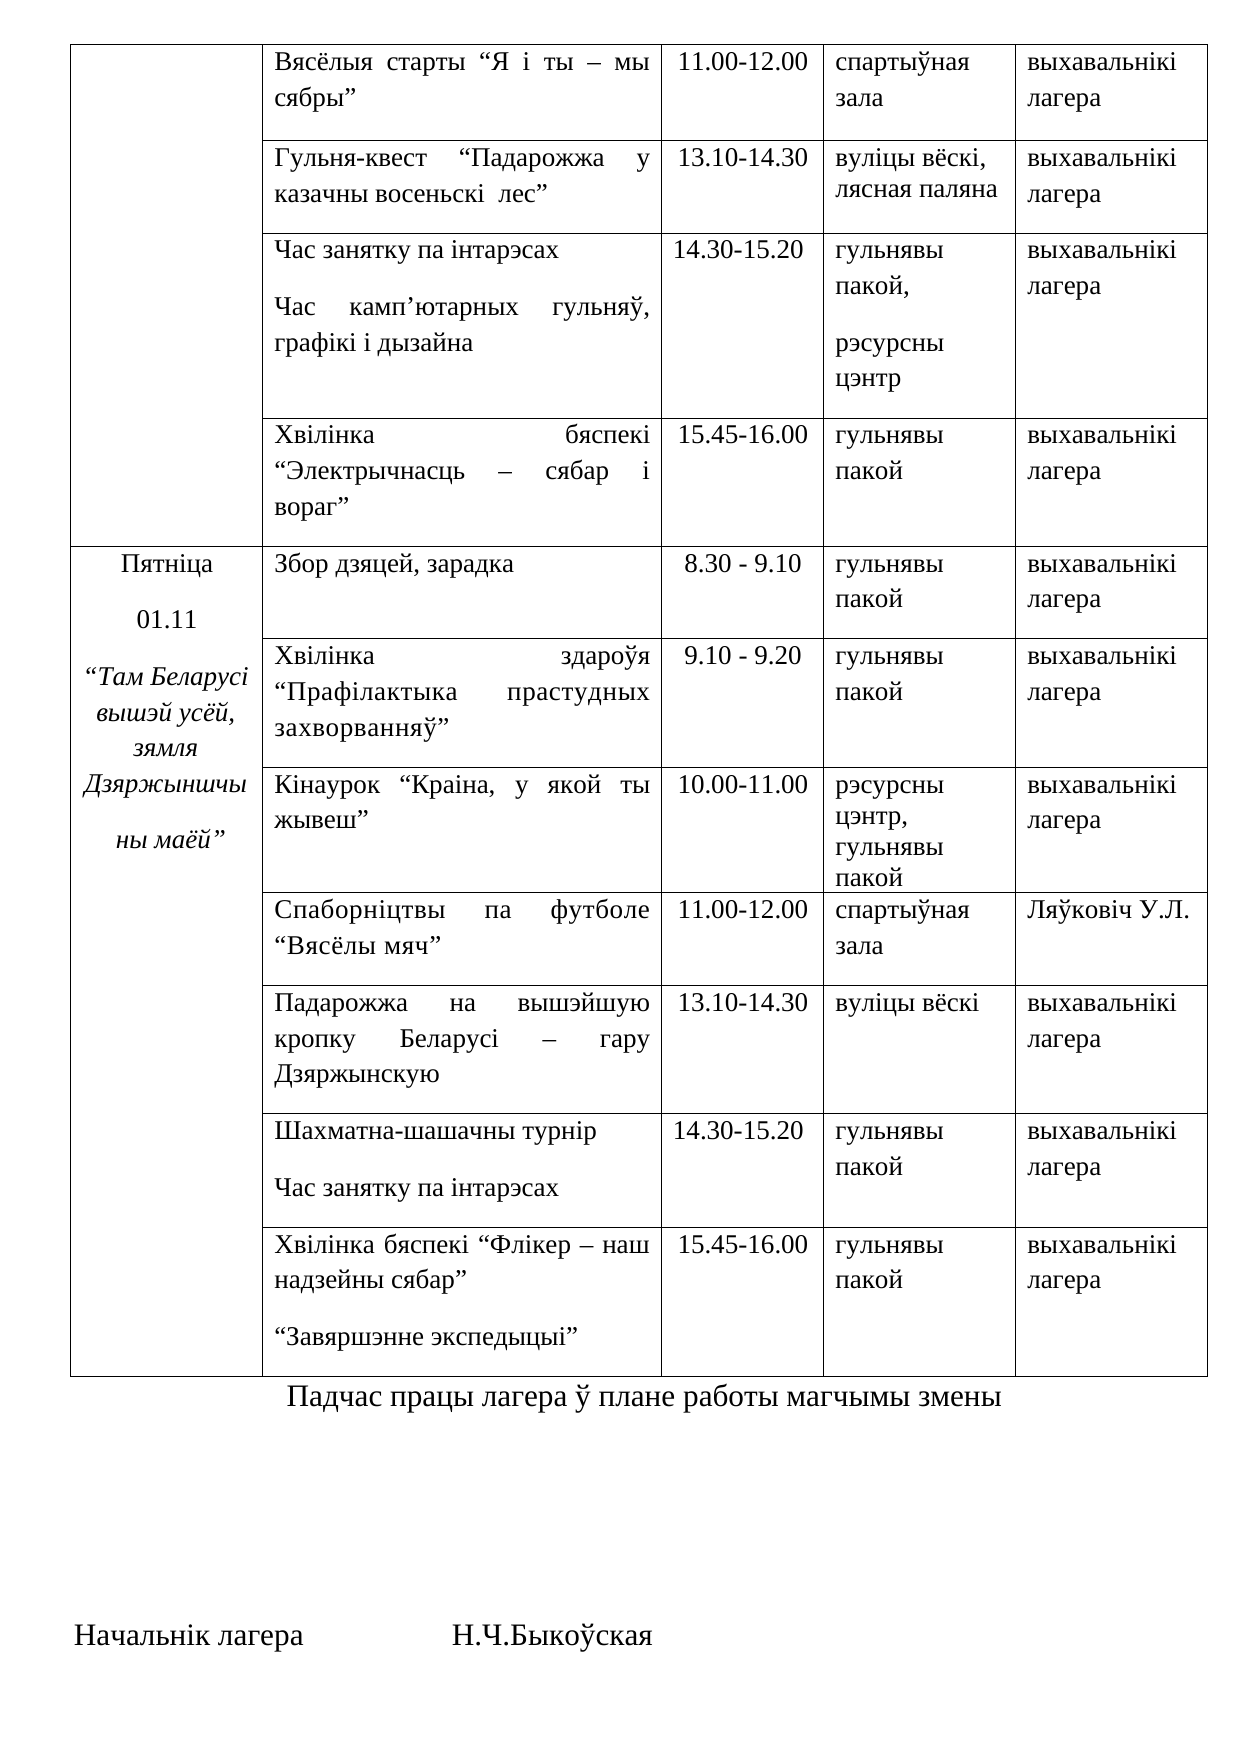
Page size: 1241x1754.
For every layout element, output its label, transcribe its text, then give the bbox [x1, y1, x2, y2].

table_cell 10.00-11.00 [662, 768, 823, 892]
table_cell Хвілінка здароўя “Прафілактыка прастудных захворванняў” [263, 639, 661, 767]
table_cell Час занятку па інтарэсах Час камп’ютарных гульняў, графікі і дызайна [263, 234, 661, 417]
table_cell 8.30 - 9.10 [662, 547, 823, 638]
table_cell выхавальнікі лагера [1016, 986, 1207, 1113]
table_cell 9.10 - 9.20 [662, 639, 823, 767]
table_cell выхавальнікі лагера [1016, 547, 1207, 638]
table_cell гульнявы пакой [824, 1228, 1015, 1376]
table_cell выхавальнікі лагера [1016, 639, 1207, 767]
table_cell Спаборніцтвы па футболе “Вясёлы мяч” [263, 893, 661, 985]
text Начальнік лагера Н.Ч.Быкоўская [74, 1616, 1152, 1652]
table_cell 15.45-16.00 [662, 419, 823, 546]
table_cell вуліцы вёскі [824, 986, 1015, 1113]
table_cell спартыўная зала [824, 45, 1015, 140]
table_cell выхавальнікі лагера [1016, 1114, 1207, 1227]
table_cell рэсурсны цэнтр, гульнявы пакой [824, 768, 1015, 892]
table_cell Кінаурок “Краіна, у якой ты жывеш” [263, 768, 661, 892]
table_cell 11.00-12.00 [662, 893, 823, 985]
table_cell выхавальнікі лагера [1016, 1228, 1207, 1376]
table_cell 14.30-15.20 [662, 1114, 823, 1227]
table_cell вуліцы вёскі, лясная паляна [824, 141, 1015, 232]
table_cell гульнявы пакой [824, 419, 1015, 546]
table_cell 13.10-14.30 [662, 141, 823, 232]
table_cell Збор дзяцей, зарадка [263, 547, 661, 638]
table_cell Вясёлыя старты “Я і ты – мы сябры” [263, 45, 661, 140]
table_cell гульнявы пакой [824, 1114, 1015, 1227]
text Падчас працы лагера ў плане работы магчымы змены [177, 1377, 1152, 1413]
table_cell выхавальнікі лагера [1016, 768, 1207, 892]
table_cell гульнявы пакой [824, 639, 1015, 767]
table_cell 14.30-15.20 [662, 234, 823, 417]
table_cell 15.45-16.00 [662, 1228, 823, 1376]
table_cell Ляўковіч У.Л. [1016, 893, 1207, 985]
table_cell 11.00-12.00 [662, 45, 823, 140]
table_cell Шахматна-шашачны турнір Час занятку па інтарэсах [263, 1114, 661, 1227]
table_cell гульнявы пакой [824, 547, 1015, 638]
table_cell выхавальнікі лагера [1016, 45, 1207, 140]
table_cell 13.10-14.30 [662, 986, 823, 1113]
table_cell выхавальнікі лагера [1016, 141, 1207, 232]
table_cell Хвілінка бяспекі “Электрычнасць – сябар і вораг” [263, 419, 661, 546]
table_cell выхавальнікі лагера [1016, 419, 1207, 546]
table_cell Хвілінка бяспекі “Флікер – наш надзейны сябар” “Завяршэнне экспедыцыі” [263, 1228, 661, 1376]
table_cell Падарожжа на вышэйшую кропку Беларусі – гару Дзяржынскую [263, 986, 661, 1113]
table_cell Пятніца 01.11 “Там Беларусі вышэй усёй, зямля Дзяржыншчы ны маёй” [71, 547, 262, 1376]
table_cell гульнявы пакой, рэсурсны цэнтр [824, 234, 1015, 417]
table_cell Гульня-квест “Падарожжа у казачны восеньскі лес” [263, 141, 661, 232]
table_cell выхавальнікі лагера [1016, 234, 1207, 417]
table_cell спартыўная зала [824, 893, 1015, 985]
